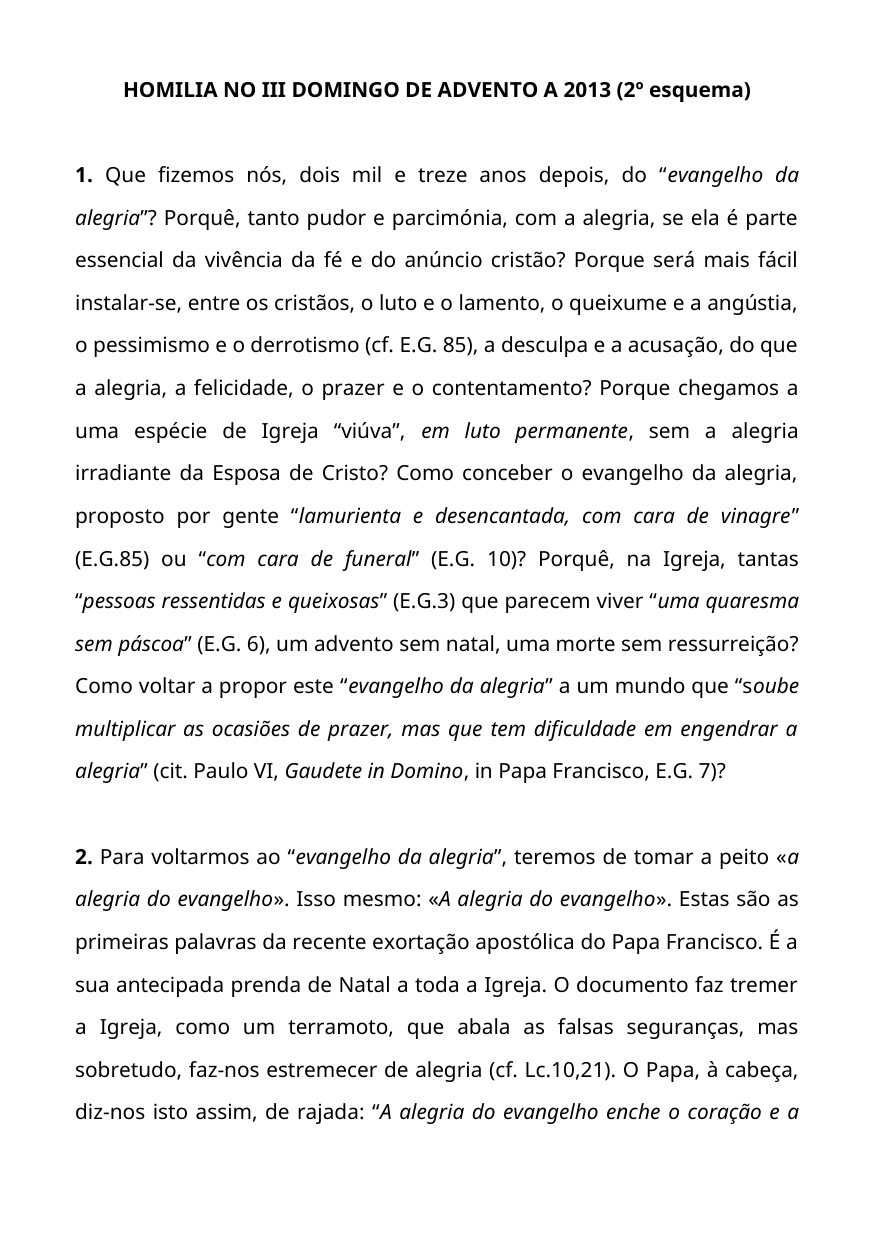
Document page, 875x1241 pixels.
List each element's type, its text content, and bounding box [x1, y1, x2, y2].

text 1. Que fizemos nós, dois mil e treze anos depois, do “evangelho da alegria”? Porquê, tanto pudor e parcimónia, com a alegria, se ela é parte essencial da vivência da fé e do anúncio cristão? Porque será mais fácil instalar-se, entre os cristãos, o luto e o lamento, o queixume e a angústia, o pessimismo e o derrotismo (cf. E.G. 85), a desculpa e a acusação, do que a alegria, a felicidade, o prazer e o contentamento? Porque chegamos a uma espécie de Igreja “viúva”, em luto permanente, sem a alegria irradiante da Esposa de Cristo? Como conceber o evangelho da alegria, proposto por gente “lamurienta e desencantada, com cara de vinagre” (E.G.85) ou “com cara de funeral” (E.G. 10)? Porquê, na Igreja, tantas “pessoas ressentidas e queixosas” (E.G.3) que parecem viver “uma quaresma sem páscoa” (E.G. 6), um advento sem natal, uma morte sem ressurreição? Como voltar a propor este “evangelho da alegria” a um mundo que “soube multiplicar as ocasiões de prazer, mas que tem dificuldade em engendrar a alegria” (cit. Paulo VI, Gaudete in Domino, in Papa Francisco, E.G. 7)? [75, 160, 799, 785]
text HOMILIA NO III DOMINGO DE ADVENTO A 2013 (2º esquema) [75, 75, 799, 103]
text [75, 842, 799, 1126]
